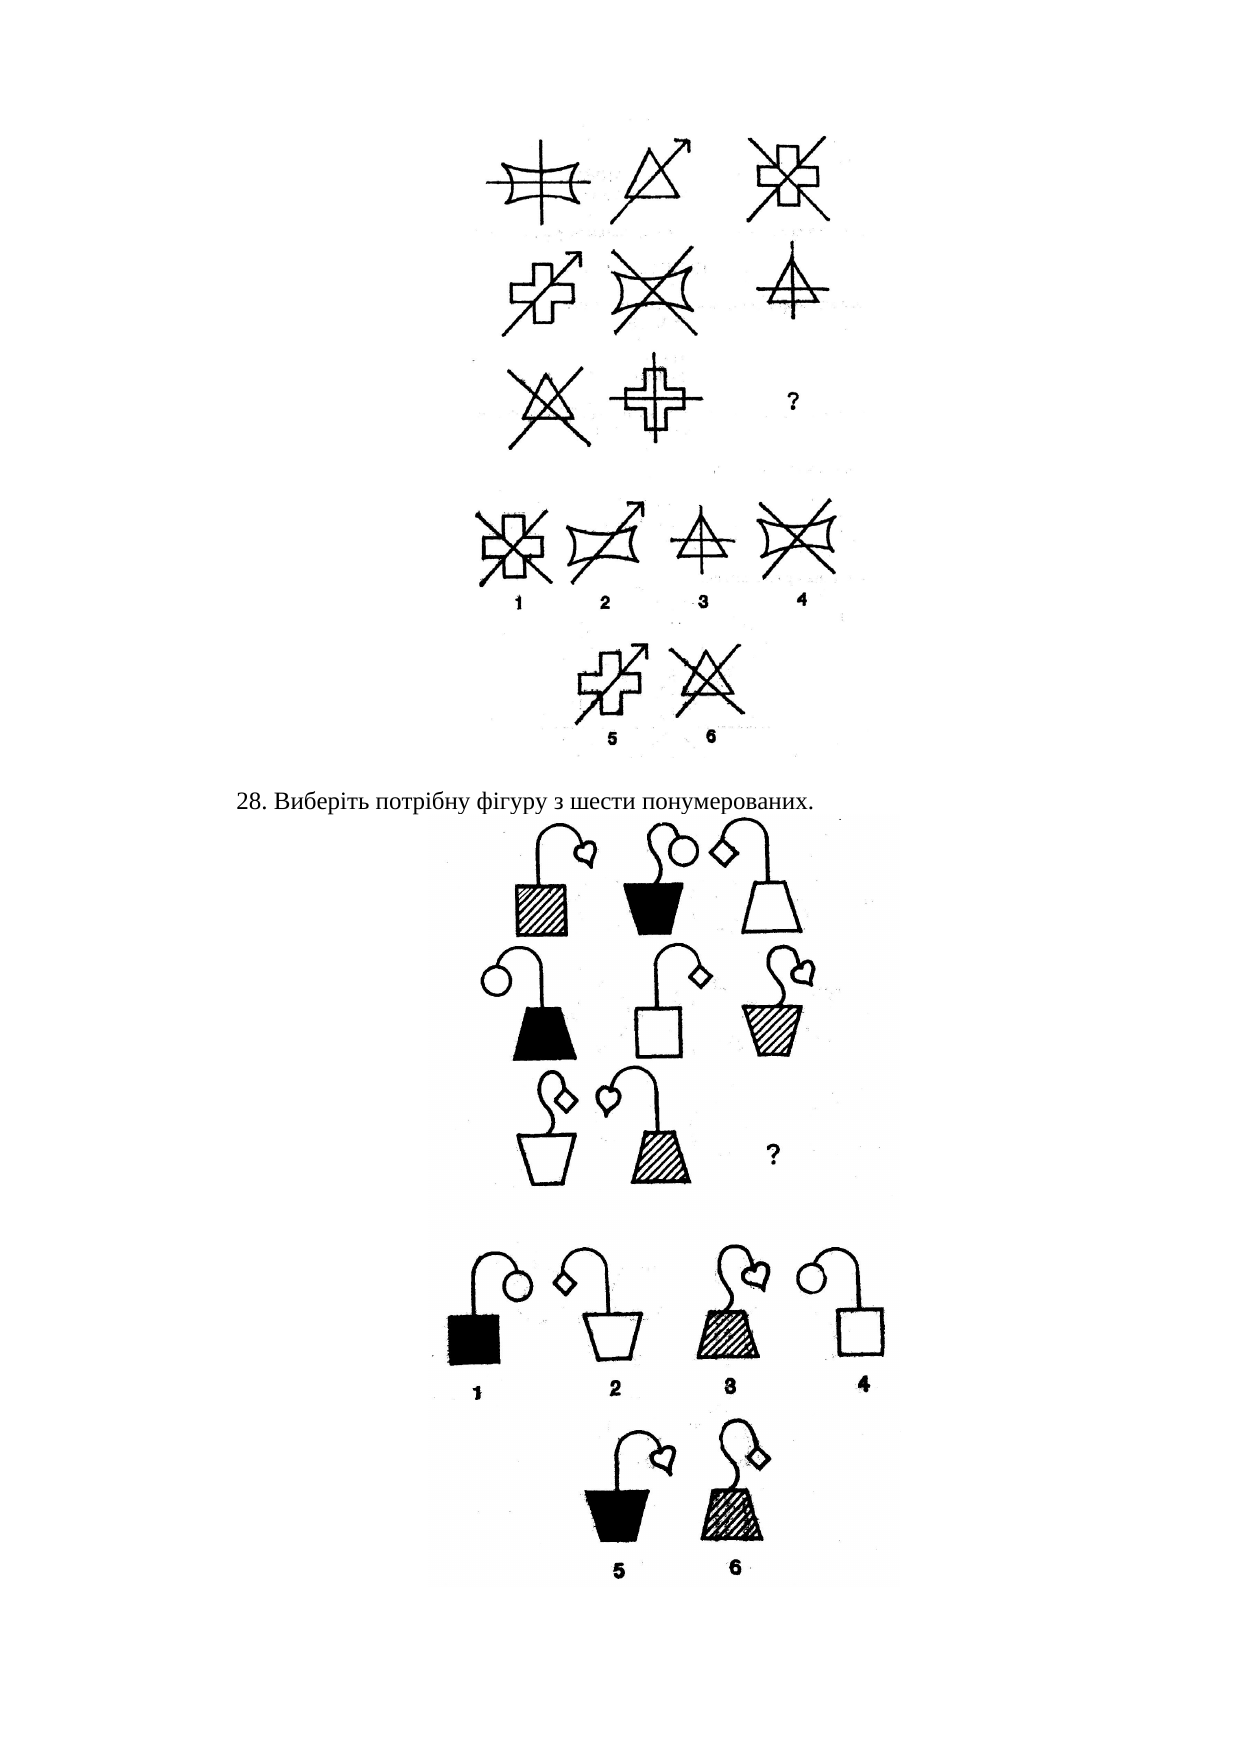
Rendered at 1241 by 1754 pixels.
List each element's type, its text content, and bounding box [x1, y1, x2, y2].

text 28. Виберіть потрібну фігуру з шести понумерованих. [177, 786, 1152, 815]
